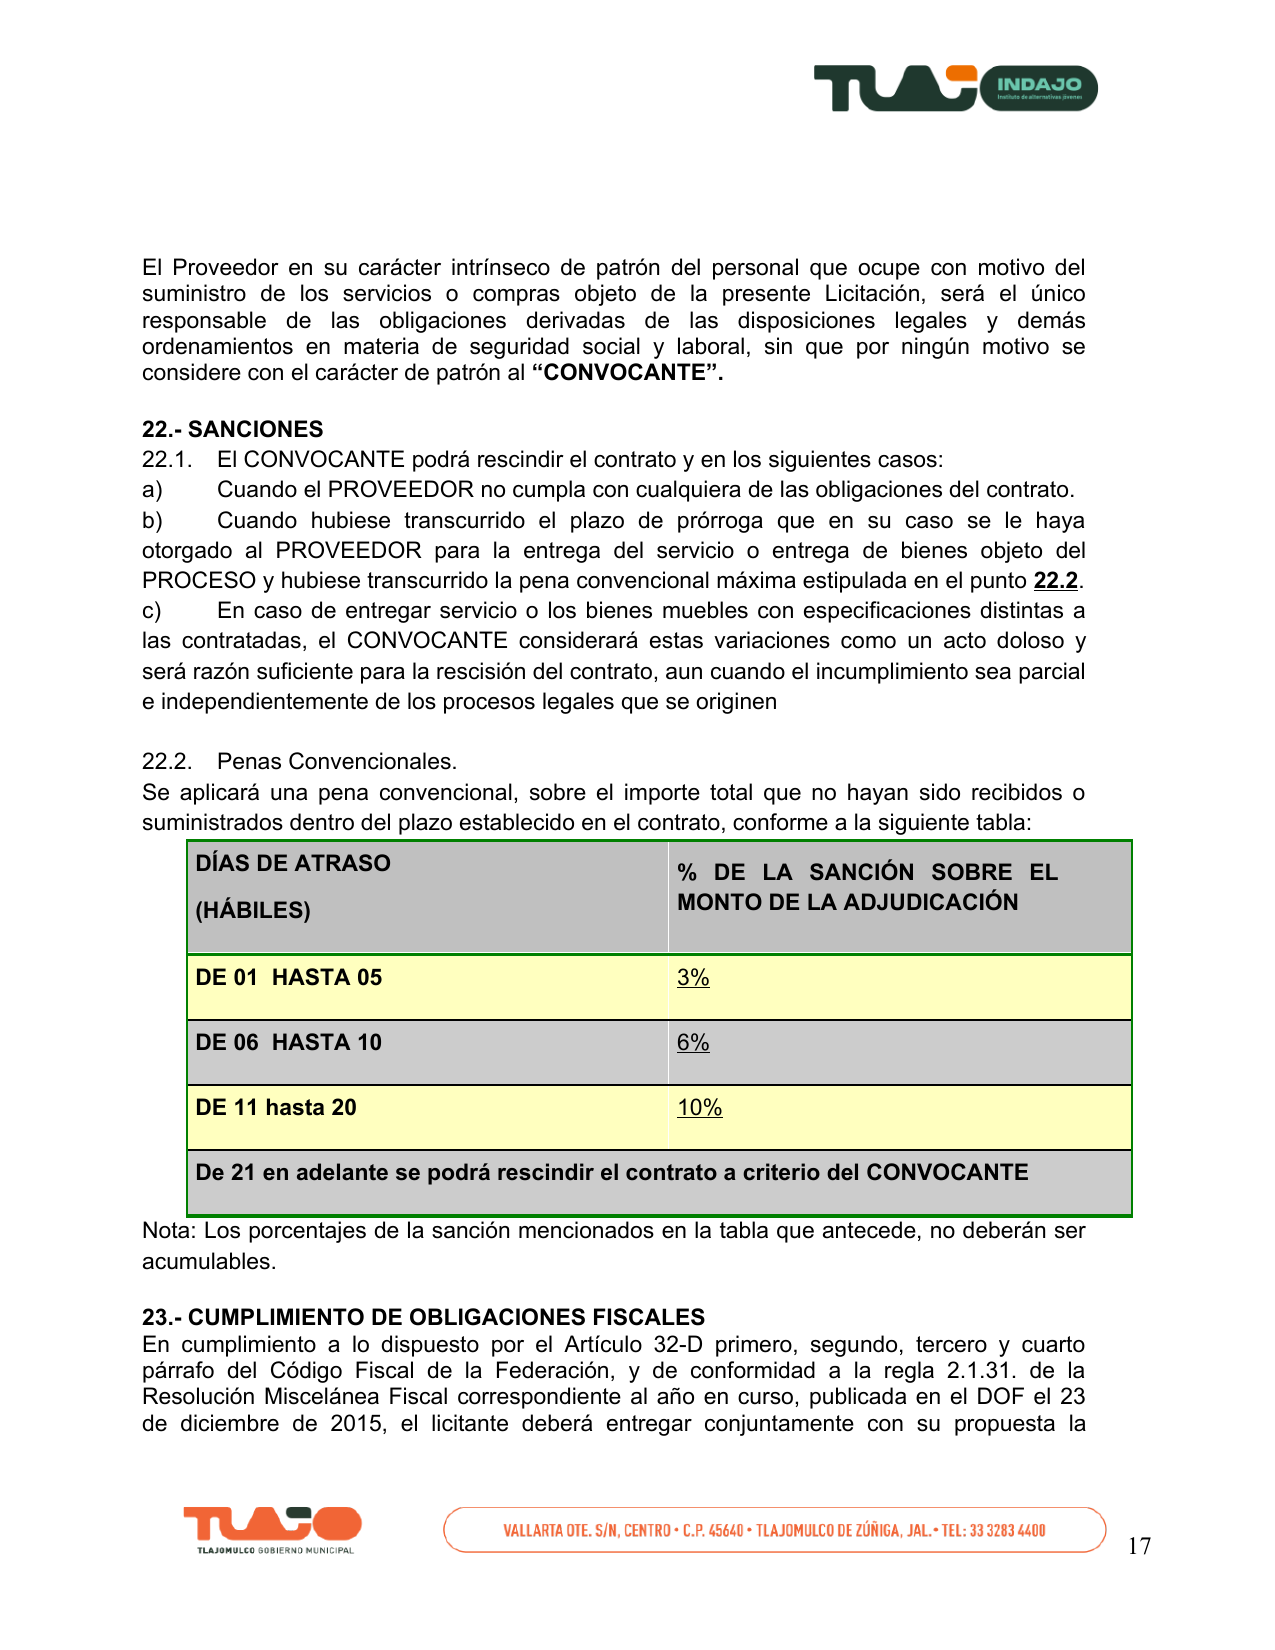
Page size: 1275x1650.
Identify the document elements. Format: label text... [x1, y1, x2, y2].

table_cell De 21 en adelante se podrá rescindir el contrato a criterio del CONVOCANTE [188, 1151, 1131, 1214]
table_cell DE 06 HASTA 10 [188, 1021, 668, 1084]
text 22.2. Penas Convencionales. [142, 748, 1087, 774]
text 22.1. El CONVOCANTE podrá rescindir el contrato y en los siguientes casos: [142, 446, 1087, 472]
text El Proveedor en su carácter intrínseco de patrón del personal que ocupe con motivo del suministro de los servicios o compras objeto de la presente Licitación, será el único responsable de las obligaciones derivadas de las disposiciones legales y demás ordenamientos en materia de seguridad social y laboral, sin que por ningún motivo se considere con el carácter de patrón al “CONVOCANTE”. [142, 254, 1087, 386]
picture [183, 1464, 1107, 1554]
text Nota: Los porcentajes de la sanción mencionados en la tabla que antecede, no deberán ser acumulables. [142, 1217, 1087, 1274]
table_cell 10% [669, 1086, 1131, 1149]
text Se aplicará una pena convencional, sobre el importe total que no hayan sido recibidos o suministrados dentro del plazo establecido en el contrato, conforme a la siguiente tabla: [142, 778, 1087, 835]
text 23.- CUMPLIMIENTO DE OBLIGACIONES FISCALES [142, 1304, 1087, 1331]
text 22.- SANCIONES [142, 416, 1087, 442]
table_header DÍAS DE ATRASO (HÁBILES) [188, 842, 668, 952]
table_cell 6% [669, 1021, 1131, 1084]
picture [141, 65, 1152, 157]
table_cell DE 11 hasta 20 [188, 1086, 668, 1149]
text b) Cuando hubiese transcurrido el plazo de prórroga que en su caso se le haya otorgado al PROVEEDOR para la entrega del servicio o entrega de bienes objeto del PROCESO y hubiese transcurrido la pena convencional máxima estipulada en el punto 22.2. [142, 507, 1087, 593]
text c) En caso de entregar servicio o los bienes muebles con especificaciones distintas a las contratadas, el CONVOCANTE considerará estas variaciones como un acto doloso y será razón suficiente para la rescisión del contrato, aun cuando el incumplimiento sea parcial e independientemente de los procesos legales que se originen [142, 597, 1087, 714]
table_header % DE LA SANCIÓN SOBRE EL MONTO DE LA ADJUDICACIÓN [669, 842, 1131, 952]
table_cell DE 01 HASTA 05 [188, 956, 668, 1019]
table_cell 3% [669, 956, 1131, 1019]
text a) Cuando el PROVEEDOR no cumpla con cualquiera de las obligaciones del contrato. [142, 476, 1087, 503]
